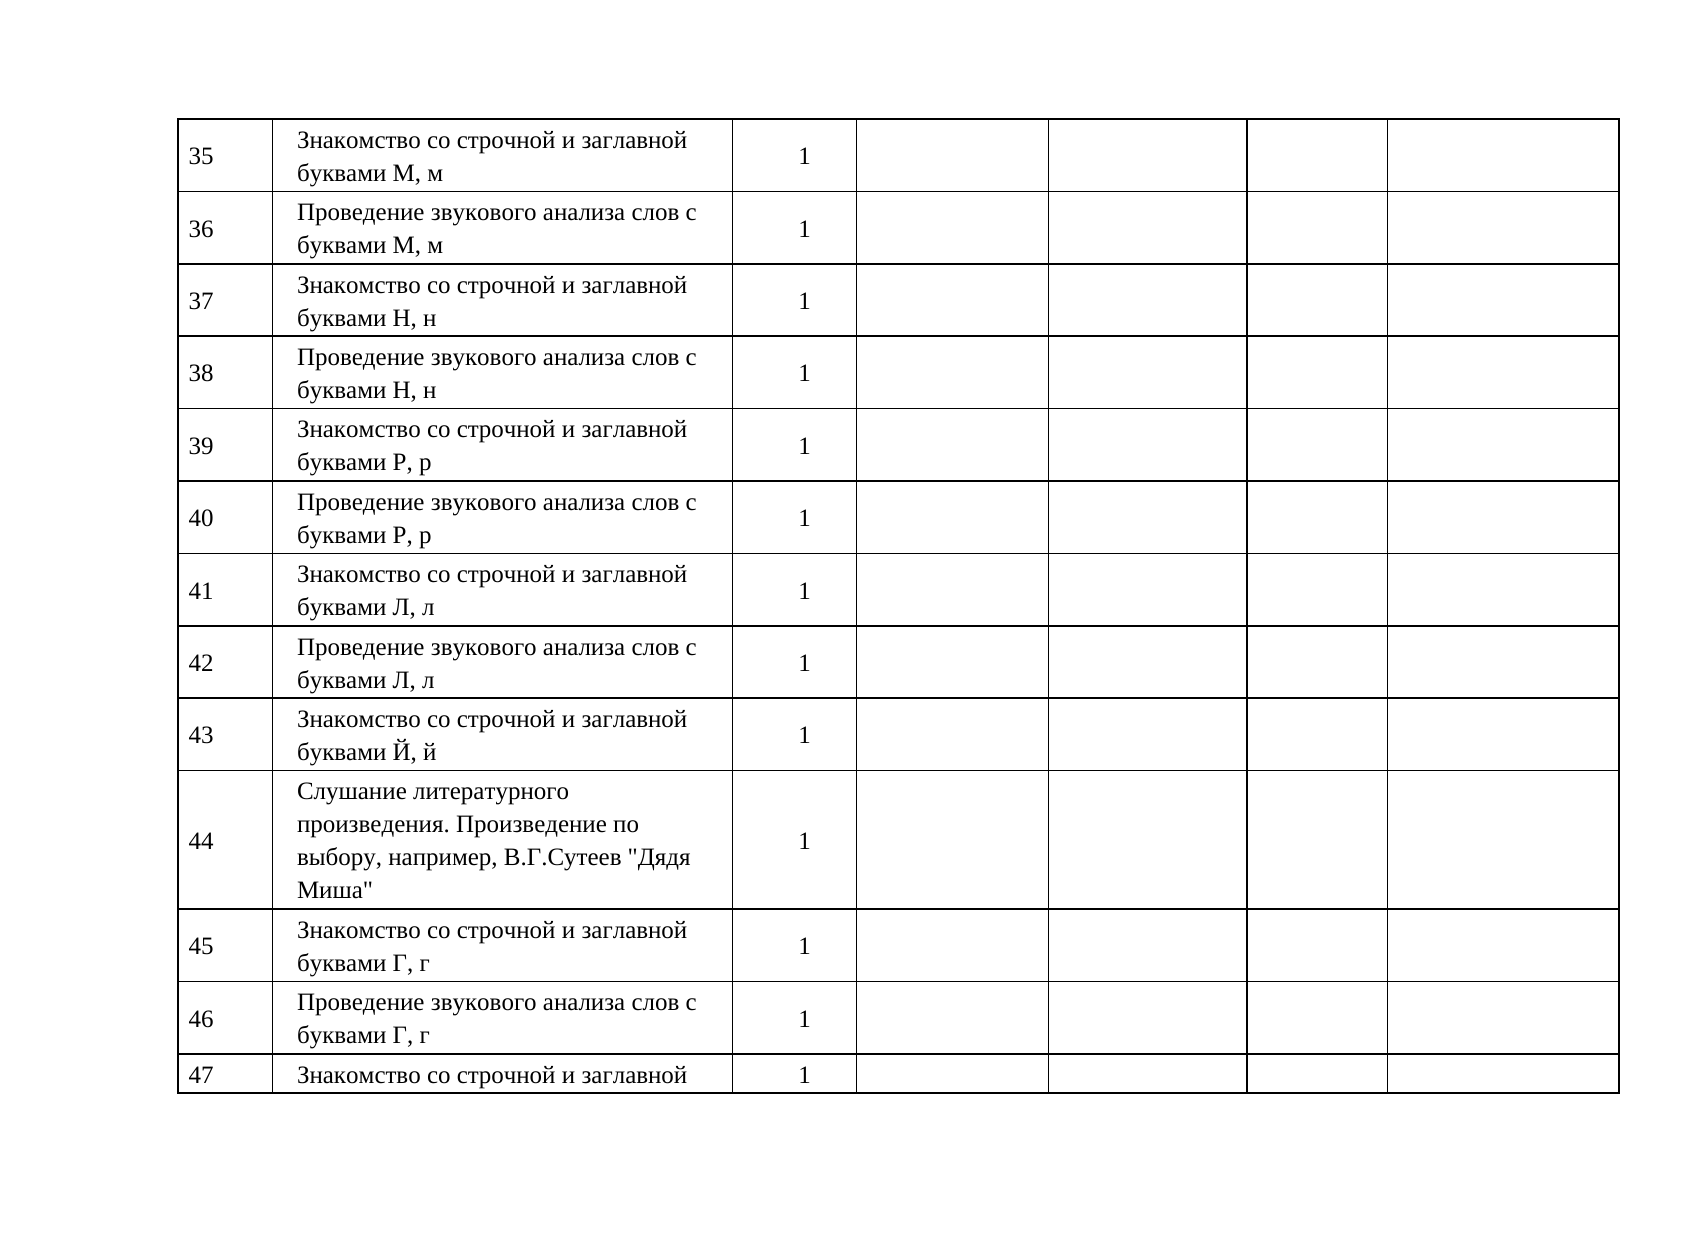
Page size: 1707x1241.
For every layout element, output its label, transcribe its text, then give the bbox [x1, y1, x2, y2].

table_cell [1248, 482, 1387, 552]
table_cell [1388, 192, 1618, 263]
table_cell [857, 554, 1048, 625]
table_cell [1049, 482, 1246, 552]
table_cell [857, 337, 1048, 408]
table_cell [1248, 1055, 1387, 1092]
table_cell [1049, 771, 1246, 908]
table_cell [1248, 771, 1387, 908]
table_cell [857, 120, 1048, 191]
table_cell [1049, 982, 1246, 1053]
table_cell 1 [733, 554, 856, 625]
table_cell [857, 699, 1048, 770]
table_cell [857, 265, 1048, 335]
table_cell [857, 627, 1048, 697]
table_cell [1388, 482, 1618, 552]
table_cell [1388, 265, 1618, 335]
table_cell 1 [733, 265, 856, 335]
table_cell 38 [179, 337, 272, 408]
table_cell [273, 1055, 732, 1092]
table_cell [1248, 627, 1387, 697]
table_cell [857, 910, 1048, 981]
table_cell [1248, 192, 1387, 263]
table_cell 41 [179, 554, 272, 625]
table_cell 42 [179, 627, 272, 697]
table_cell Знакомство со строчной и заглавной буквами Г, г [273, 910, 732, 981]
table_cell 1 [733, 771, 856, 908]
table_cell [857, 1055, 1048, 1092]
table_cell Проведение звукового анализа слов с буквами Р, р [273, 482, 732, 552]
table_cell [1388, 554, 1618, 625]
table_cell [1388, 120, 1618, 191]
table_cell [1388, 910, 1618, 981]
table_cell [1248, 409, 1387, 480]
table_cell Слушание литературного произведения. Произведение по выбору, например, В.Г.Сутеев "Дядя Миша" [273, 771, 732, 908]
table_cell [857, 192, 1048, 263]
table_cell [1248, 337, 1387, 408]
table_cell 40 [179, 482, 272, 552]
table_cell [1248, 699, 1387, 770]
table_cell [1049, 627, 1246, 697]
table_cell Знакомство со строчной и заглавной буквами Л, л [273, 554, 732, 625]
table_cell [1049, 699, 1246, 770]
table_cell 46 [179, 982, 272, 1053]
table_cell 35 [179, 120, 272, 191]
table_cell Знакомство со строчной и заглавной буквами М, м [273, 120, 732, 191]
table_cell [1248, 982, 1387, 1053]
table_cell [1049, 265, 1246, 335]
table_cell [1248, 910, 1387, 981]
table_cell [1248, 265, 1387, 335]
table_cell 37 [179, 265, 272, 335]
table_cell [1049, 120, 1246, 191]
table_cell 1 [733, 627, 856, 697]
table_cell [1388, 337, 1618, 408]
table_cell 44 [179, 771, 272, 908]
table_cell 45 [179, 910, 272, 981]
table_cell [857, 771, 1048, 908]
table_cell 1 [733, 409, 856, 480]
table_cell [1388, 982, 1618, 1053]
table_cell [857, 982, 1048, 1053]
table_cell Проведение звукового анализа слов с буквами Н, н [273, 337, 732, 408]
table_cell [1049, 910, 1246, 981]
table_cell Проведение звукового анализа слов с буквами Г, г [273, 982, 732, 1053]
table_cell 1 [733, 699, 856, 770]
table_cell [1388, 771, 1618, 908]
table_cell 1 [733, 192, 856, 263]
table_cell 1 [733, 982, 856, 1053]
table_cell [1049, 409, 1246, 480]
table_cell 1 [733, 482, 856, 552]
table_cell [1248, 554, 1387, 625]
table_cell [857, 409, 1048, 480]
table_cell 1 [733, 120, 856, 191]
table_cell Проведение звукового анализа слов с буквами М, м [273, 192, 732, 263]
table_cell Проведение звукового анализа слов с буквами Л, л [273, 627, 732, 697]
table_cell [1388, 699, 1618, 770]
table_cell [1049, 192, 1246, 263]
table_cell Знакомство со строчной и заглавной буквами Р, р [273, 409, 732, 480]
table_cell 36 [179, 192, 272, 263]
table_cell [1388, 1055, 1618, 1092]
table_cell [1388, 627, 1618, 697]
table_cell [857, 482, 1048, 552]
table_cell [1049, 554, 1246, 625]
table_cell 1 [733, 1055, 856, 1092]
table_cell 1 [733, 337, 856, 408]
table_cell 47 [179, 1055, 272, 1092]
table_cell 43 [179, 699, 272, 770]
table_cell [1248, 120, 1387, 191]
table_cell [1049, 1055, 1246, 1092]
table_cell [1388, 409, 1618, 480]
table_cell 1 [733, 910, 856, 981]
table_cell Знакомство со строчной и заглавной буквами Н, н [273, 265, 732, 335]
table_cell Знакомство со строчной и заглавной буквами Й, й [273, 699, 732, 770]
table_cell [1049, 337, 1246, 408]
table_cell 39 [179, 409, 272, 480]
